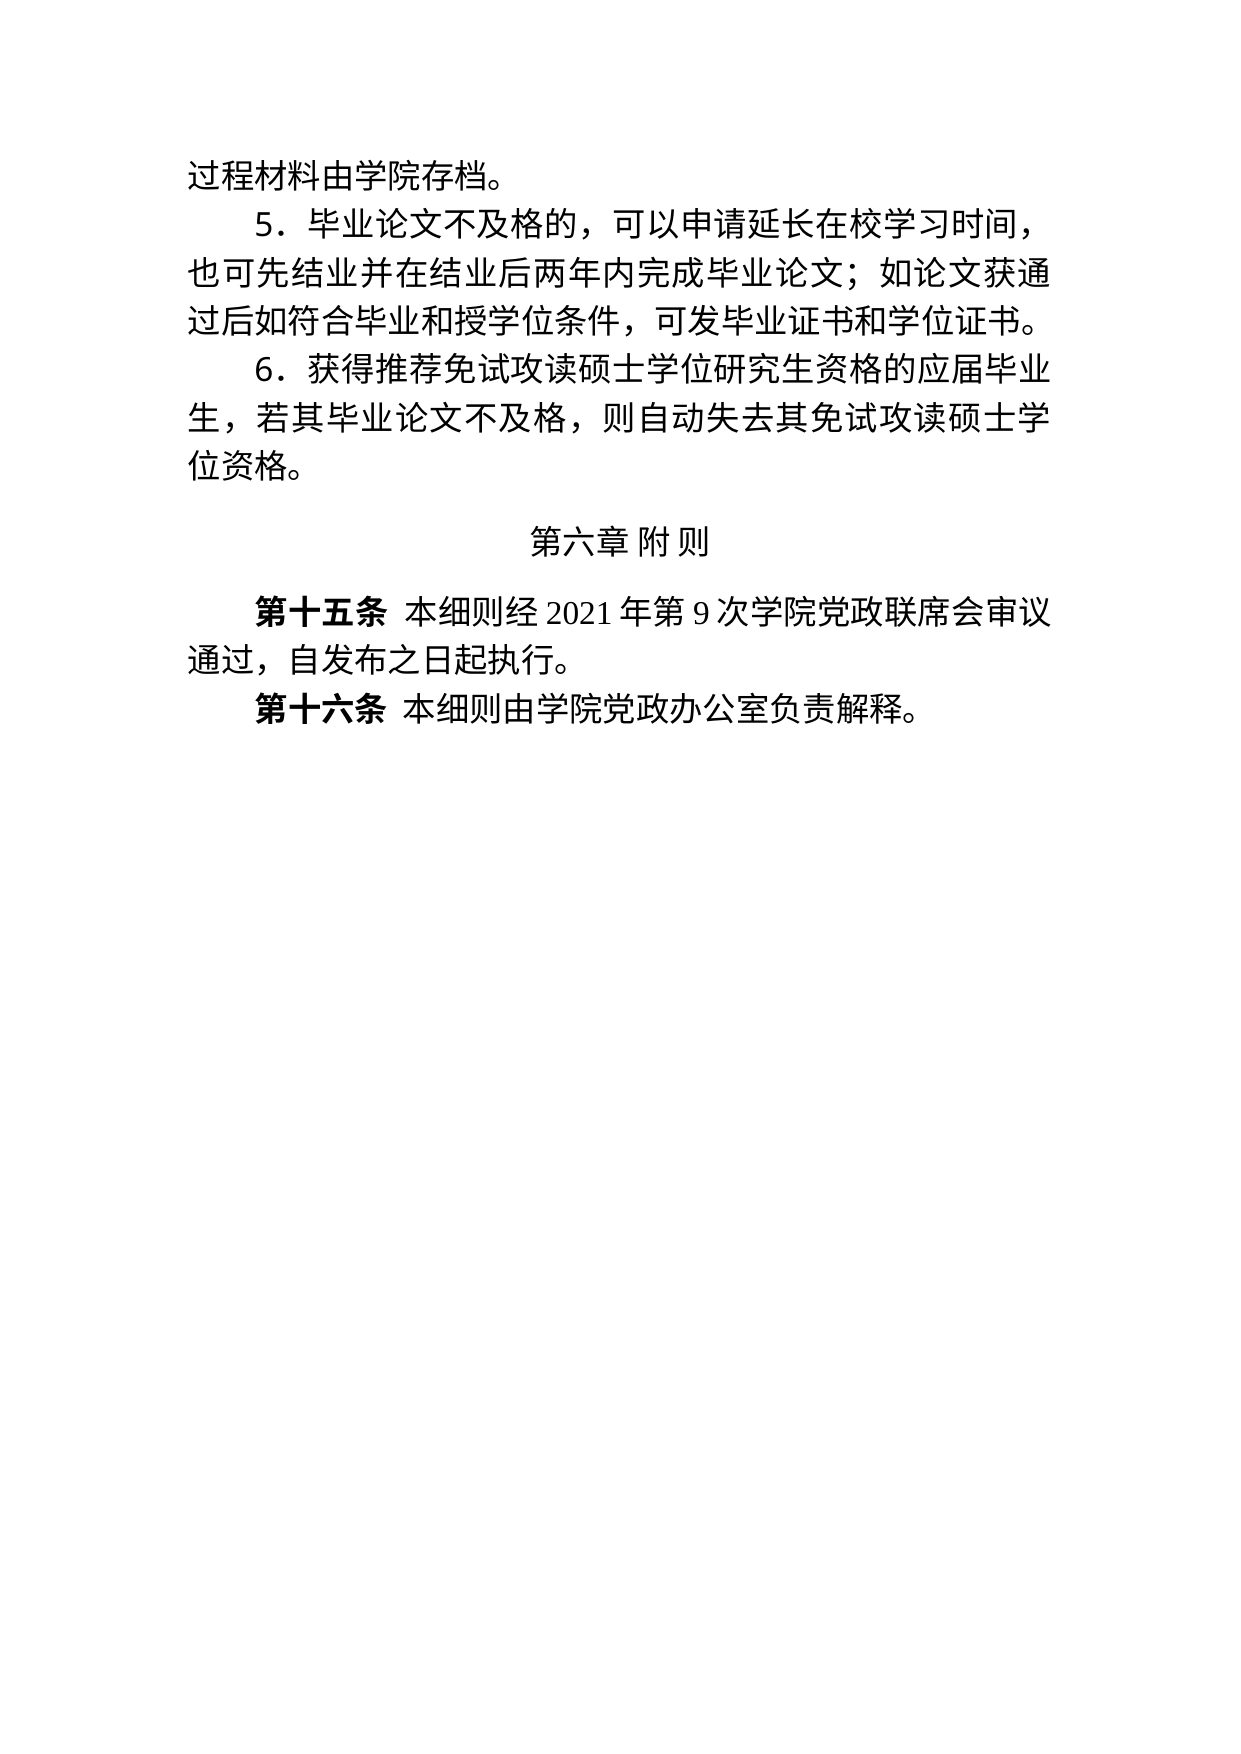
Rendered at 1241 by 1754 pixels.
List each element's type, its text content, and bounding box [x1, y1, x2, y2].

text 第六章 附 则 [187, 508, 1053, 566]
text 第十五条 本细则经2021年第9次学院党政联席会审议通过，自发布之日起执行。 [187, 586, 1053, 682]
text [187, 150, 1053, 198]
text 5．毕业论文不及格的，可以申请延长在校学习时间，也可先结业并在结业后两年内完成毕业论文；如论文获通过后如符合毕业和授学位条件，可发毕业证书和学位证书。 [187, 198, 1053, 343]
text 第十六条 本细则由学院党政办公室负责解释。 [187, 682, 1053, 731]
text 6．获得推荐免试攻读硕士学位研究生资格的应届毕业生，若其毕业论文不及格，则自动失去其免试攻读硕士学位资格。 [187, 343, 1053, 488]
